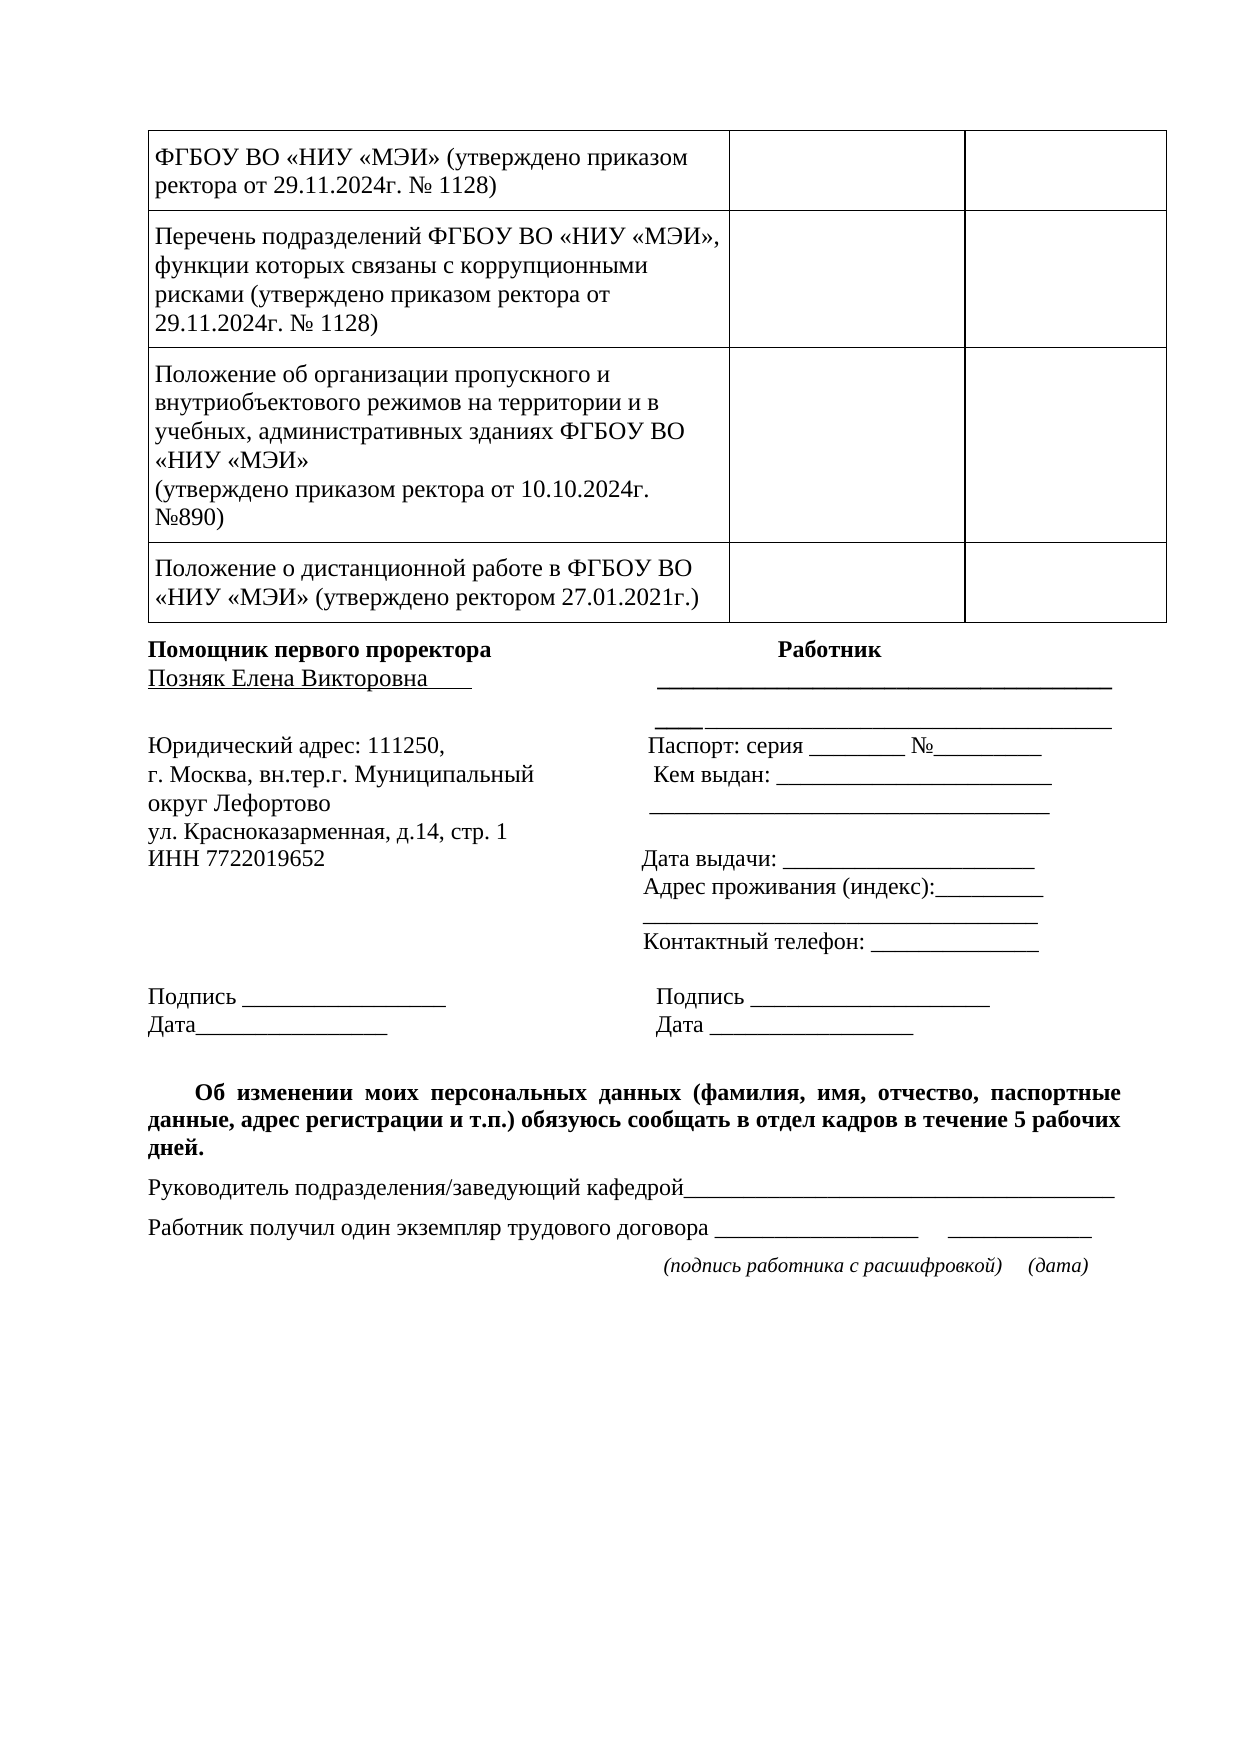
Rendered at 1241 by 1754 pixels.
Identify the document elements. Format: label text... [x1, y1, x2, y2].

table_cell [966, 543, 1166, 622]
text Об изменении моих персональных данных (фамилия, имя, отчество, паспортные данные, адрес регистрации и т.п.) обязуюсь сообщать в отдел кадров в течение 5 рабочих дней. [148, 1078, 1122, 1160]
text (подпись работника с расшифровкой) (дата) [148, 1253, 1122, 1277]
text Позняк Елена Викторовна ______________________________________ [148, 663, 1122, 691]
table_cell Положение об организации пропускного и внутриобъектового режимов на территории и в учебных, административных зданиях ФГБОУ ВО «НИУ «МЭИ» (утверждено приказом ректора от 10.10.2024г. №890) [149, 348, 729, 542]
table_cell Положение о дистанционной работе в ФГБОУ ВО «НИУ «МЭИ» (утверждено ректором 27.01.2021г.) [149, 543, 729, 622]
text Подпись _________________ Подпись ____________________ [148, 982, 1122, 1010]
text г. Москва, вн.тер.г. Муниципальный Кем выдан: _______________________ [148, 759, 1122, 788]
table_cell [966, 211, 1166, 347]
text Контактный телефон: ______________ [148, 927, 1122, 955]
text Дата________________ Дата _________________ [148, 1010, 1122, 1037]
text _________________________________ [148, 899, 1122, 927]
table_cell Перечень подразделений ФГБОУ ВО «НИУ «МЭИ», функции которых связаны с коррупционными рисками (утверждено приказом ректора от 29.11.2024г. № 1128) [149, 211, 729, 347]
table_cell [730, 131, 964, 210]
text ______________________________________ [148, 704, 1122, 732]
text Работник получил один экземпляр трудового договора _________________ ____________ [148, 1213, 1122, 1241]
text ИНН 7722019652 Дата выдачи: _____________________ [148, 844, 1122, 872]
table_cell [730, 211, 964, 347]
text округ Лефортово ________________________________ [148, 788, 1122, 817]
table_cell [730, 348, 964, 542]
text Помощник первого проректора Работник [148, 635, 1122, 663]
table_cell [966, 348, 1166, 542]
text Руководитель подразделения/заведующий кафедрой____________________________________ [148, 1173, 1122, 1201]
text Адрес проживания (индекс):_________ [148, 872, 1122, 899]
table_cell [966, 131, 1166, 210]
table_cell [730, 543, 964, 622]
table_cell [149, 131, 729, 210]
text ул. Красноказарменная, д.14, стр. 1 [148, 817, 1122, 844]
text Юридический адрес: 111250, Паспорт: серия ________ №_________ [148, 732, 1122, 759]
